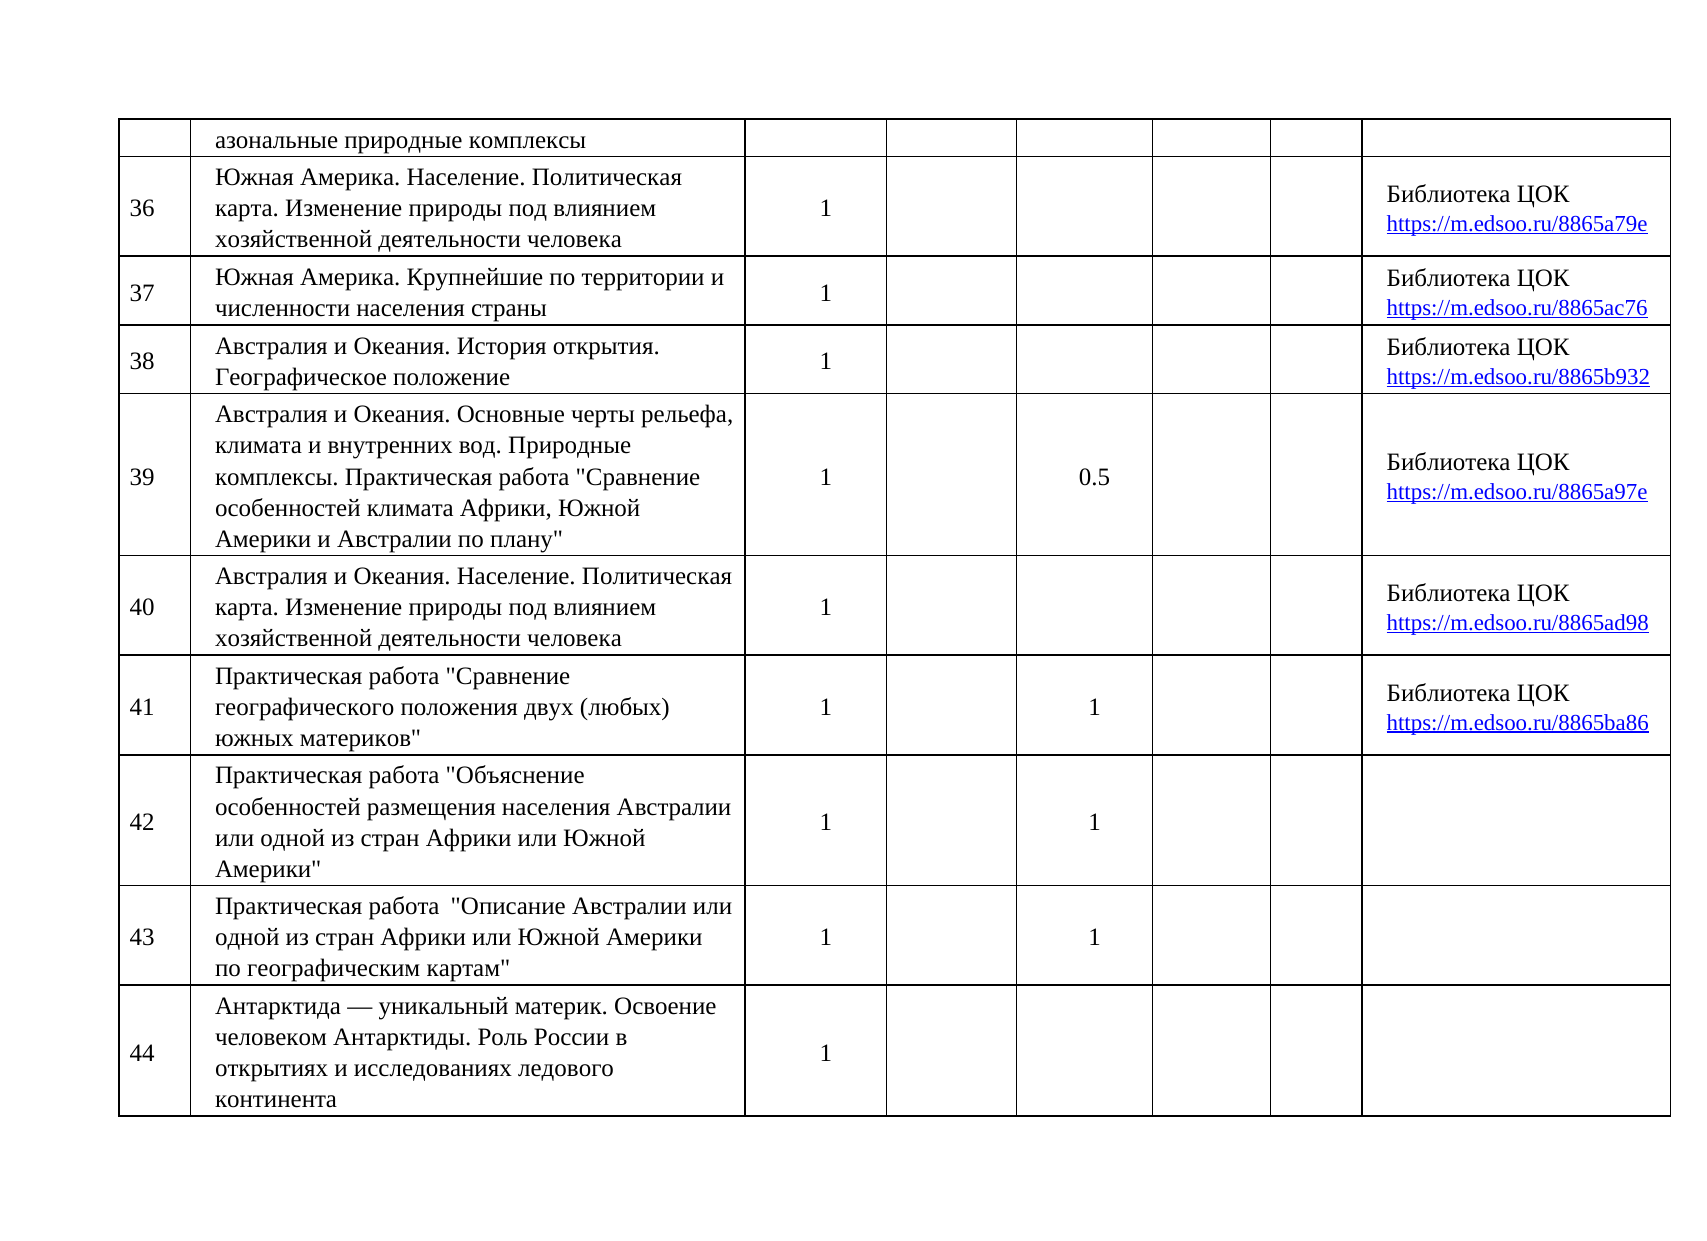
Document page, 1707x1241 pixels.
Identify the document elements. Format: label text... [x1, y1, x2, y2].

table_cell [1153, 756, 1270, 884]
table_cell 37 [120, 257, 190, 324]
table_cell [1153, 986, 1270, 1115]
table_cell [1271, 326, 1361, 393]
table_cell [1271, 656, 1361, 754]
table_cell 1 [746, 556, 886, 654]
table_cell Библиотека ЦОК https://m.edsoo.ru/8865b932 [1363, 326, 1670, 393]
table_cell Практическая работа "Объяснение особенностей размещения населения Австралии или одной из стран Африки или Южной Америки" [191, 756, 744, 884]
table_cell [1153, 394, 1270, 554]
table_cell 38 [120, 326, 190, 393]
table_cell [1271, 257, 1361, 324]
table_cell 1 [746, 986, 886, 1115]
table_cell [1017, 556, 1152, 654]
table_cell 35 [120, 120, 190, 156]
table_cell Библиотека ЦОК https://m.edsoo.ru/8865a97e [1363, 394, 1670, 554]
table_cell Практическая работа "Сравнение географического положения двух (любых) южных материков" [191, 656, 744, 754]
table_cell 1 [1017, 656, 1152, 754]
table_cell [1017, 157, 1152, 255]
table_cell 1 [746, 394, 886, 554]
table_cell Библиотека ЦОК https://m.edsoo.ru/8865a79e [1363, 157, 1670, 255]
table_cell [1153, 257, 1270, 324]
table_cell [1271, 986, 1361, 1115]
table_cell 1 [1017, 756, 1152, 884]
table_cell [887, 394, 1016, 554]
table_cell [1017, 257, 1152, 324]
table_cell [1153, 326, 1270, 393]
table_cell Библиотека ЦОК https://m.edsoo.ru/8865ac76 [1363, 257, 1670, 324]
table_cell [887, 986, 1016, 1115]
table_cell [1271, 556, 1361, 654]
table_cell 36 [120, 157, 190, 255]
table_cell 1 [746, 756, 886, 884]
table_cell 1 [746, 656, 886, 754]
table_cell [887, 257, 1016, 324]
table_cell [1271, 886, 1361, 984]
table_cell [1017, 326, 1152, 393]
table_cell [1363, 756, 1670, 884]
table_cell [1271, 394, 1361, 554]
table_cell Практическая работа "Описание Австралии или одной из стран Африки или Южной Америки по географическим картам" [191, 886, 744, 984]
table_cell 0.5 [1017, 394, 1152, 554]
table_cell [1271, 120, 1361, 156]
table_cell 42 [120, 756, 190, 884]
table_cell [1363, 120, 1670, 156]
table_cell [887, 886, 1016, 984]
table_cell [1363, 986, 1670, 1115]
table_cell [1153, 120, 1270, 156]
table_cell Южная Америка. Крупнейшие по территории и численности населения страны [191, 257, 744, 324]
table_cell [1017, 120, 1152, 156]
table_cell [1017, 986, 1152, 1115]
table_cell [1153, 656, 1270, 754]
table_cell Антарктида — уникальный материк. Освоение человеком Антарктиды. Роль России в открытиях и исследованиях ледового континента [191, 986, 744, 1115]
table_cell 1 [746, 257, 886, 324]
table_cell 1 [746, 120, 886, 156]
table_cell Южная Америка. Население. Политическая карта. Изменение природы под влиянием хозяйственной деятельности человека [191, 157, 744, 255]
table_cell [887, 326, 1016, 393]
table_cell [887, 656, 1016, 754]
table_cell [191, 120, 744, 156]
table_cell 40 [120, 556, 190, 654]
table_cell Австралия и Океания. Основные черты рельефа, климата и внутренних вод. Природные комплексы. Практическая работа "Сравнение особенностей климата Африки, Южной Америки и Австралии по плану" [191, 394, 744, 554]
table_cell [1363, 886, 1670, 984]
table_cell [1153, 886, 1270, 984]
table_cell [887, 157, 1016, 255]
table_cell 41 [120, 656, 190, 754]
table_cell 1 [746, 326, 886, 393]
table_cell Австралия и Океания. История открытия. Географическое положение [191, 326, 744, 393]
table_cell Библиотека ЦОК https://m.edsoo.ru/8865ba86 [1363, 656, 1670, 754]
table_cell [887, 756, 1016, 884]
table_cell [887, 120, 1016, 156]
table_cell [1153, 157, 1270, 255]
table_cell Библиотека ЦОК https://m.edsoo.ru/8865ad98 [1363, 556, 1670, 654]
table_cell 43 [120, 886, 190, 984]
table_cell 1 [746, 157, 886, 255]
table_cell 1 [746, 886, 886, 984]
table_cell 44 [120, 986, 190, 1115]
table_cell Австралия и Океания. Население. Политическая карта. Изменение природы под влиянием хозяйственной деятельности человека [191, 556, 744, 654]
table_cell 39 [120, 394, 190, 554]
table_cell [1271, 157, 1361, 255]
table_cell [1153, 556, 1270, 654]
table_cell [887, 556, 1016, 654]
table_cell [1271, 756, 1361, 884]
table_cell 1 [1017, 886, 1152, 984]
